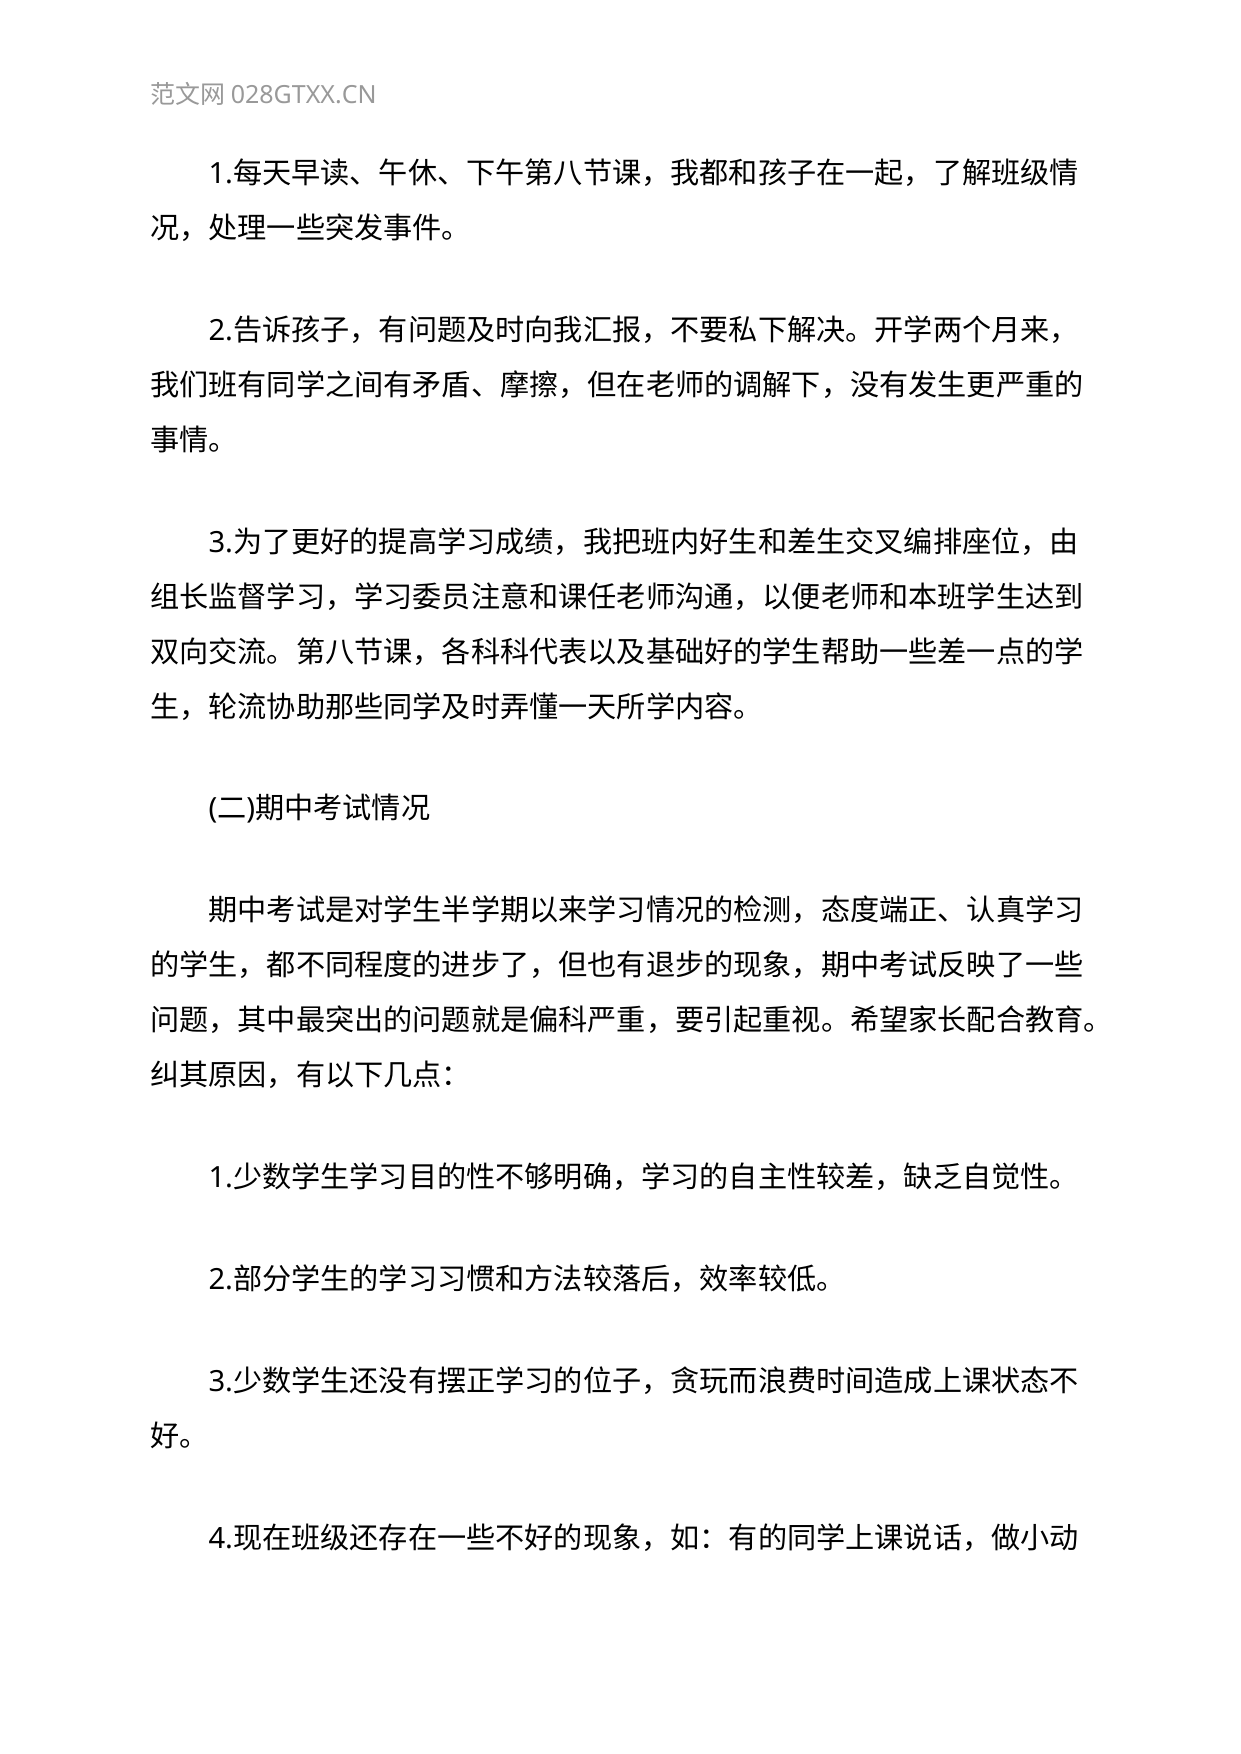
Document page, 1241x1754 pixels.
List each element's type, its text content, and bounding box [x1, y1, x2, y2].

text 3.为了更好的提高学习成绩，我把班内好生和差生交叉编排座位，由组长监督学习，学习委员注意和课任老师沟通，以便老师和本班学生达到双向交流。第八节课，各科科代表以及基础好的学生帮助一些差一点的学生，轮流协助那些同学及时弄懂一天所学内容。 [150, 518, 1090, 726]
text 2.告诉孩子，有问题及时向我汇报，不要私下解决。开学两个月来，我们班有同学之间有矛盾、摩擦，但在老师的调解下，没有发生更严重的事情。 [150, 307, 1090, 459]
text 期中考试是对学生半学期以来学习情况的检测，态度端正、认真学习的学生，都不同程度的进步了，但也有退步的现象，期中考试反映了一些问题，其中最突出的问题就是偏科严重，要引起重视。希望家长配合教育。纠其原因，有以下几点： [150, 887, 1090, 1094]
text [150, 1514, 1090, 1557]
text 1.少数学生学习目的性不够明确，学习的自主性较差，缺乏自觉性。 [150, 1153, 1090, 1196]
text 3.少数学生还没有摆正学习的位子，贪玩而浪费时间造成上课状态不好。 [150, 1357, 1090, 1455]
text 1.每天早读、午休、下午第八节课，我都和孩子在一起，了解班级情况，处理一些突发事件。 [150, 150, 1090, 247]
text (二)期中考试情况 [150, 785, 1090, 827]
text 2.部分学生的学习习惯和方法较落后，效率较低。 [150, 1255, 1090, 1298]
